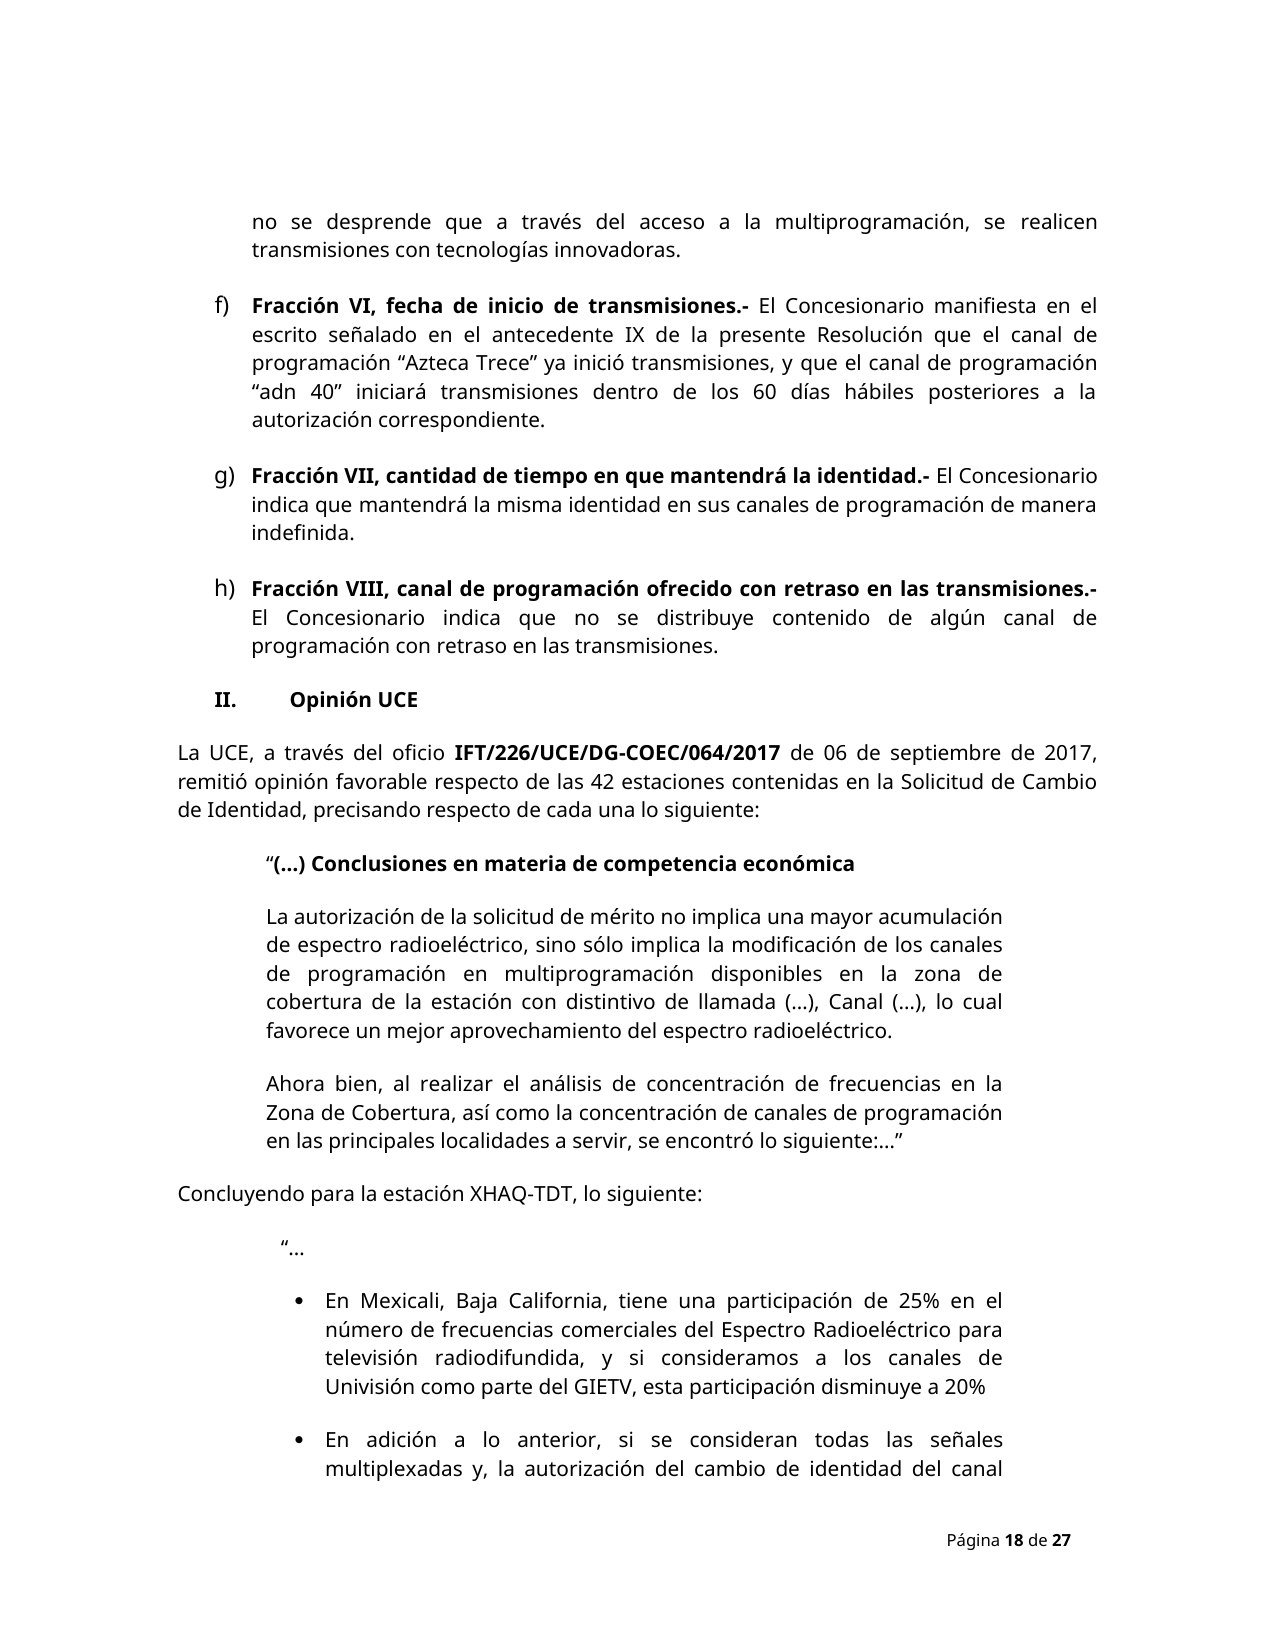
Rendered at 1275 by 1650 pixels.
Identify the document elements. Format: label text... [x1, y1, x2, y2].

list Opinión UCE [214, 685, 1098, 713]
text “(…) Conclusiones en materia de competencia económica [266, 849, 1004, 877]
text Concluyendo para la estación XHAQ-TDT, lo siguiente: [177, 1179, 1004, 1208]
list Fracción VIII, canal de programación ofrecido con retraso en las transmisiones.- El Concesionario indica que no se distribuye contenido de algún canal de programación con retraso en las transmisiones. [214, 572, 1098, 660]
list Fracción VII, cantidad de tiempo en que mantendrá la identidad.- El Concesionario indica que mantendrá la misma identidad en sus canales de programación de manera indefinida. [214, 459, 1098, 547]
list En Mexicali, Baja California, tiene una participación de 25% en el número de frecuencias comerciales del Espectro Radioeléctrico para televisión radiodifundida, y si consideramos a los canales de Univisión como parte del GIETV, esta participación disminuye a 20% [295, 1286, 1004, 1400]
text “… [281, 1233, 1004, 1261]
text La autorización de la solicitud de mérito no implica una mayor acumulación de espectro radioeléctrico, sino sólo implica la modificación de los canales de programación en multiprogramación disponibles en la zona de cobertura de la estación con distintivo de llamada (…), Canal (…), lo cual favorece un mejor aprovechamiento del espectro radioeléctrico. [266, 902, 1004, 1044]
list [295, 1425, 1004, 1482]
text La UCE, a través del oficio IFT/226/UCE/DG-COEC/064/2017 de 06 de septiembre de 2017, remitió opinión favorable respecto de las 42 estaciones contenidas en la Solicitud de Cambio de Identidad, precisando respecto de cada una lo siguiente: [177, 738, 1098, 824]
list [214, 207, 1098, 264]
text Ahora bien, al realizar el análisis de concentración de frecuencias en la Zona de Cobertura, así como la concentración de canales de programación en las principales localidades a servir, se encontró lo siguiente:…” [266, 1069, 1004, 1154]
list Fracción VI, fecha de inicio de transmisiones.- El Concesionario manifiesta en el escrito señalado en el antecedente IX de la presente Resolución que el canal de programación “Azteca Trece” ya inició transmisiones, y que el canal de programación “adn 40” iniciará transmisiones dentro de los 60 días hábiles posteriores a la autorización correspondiente. [214, 289, 1098, 434]
